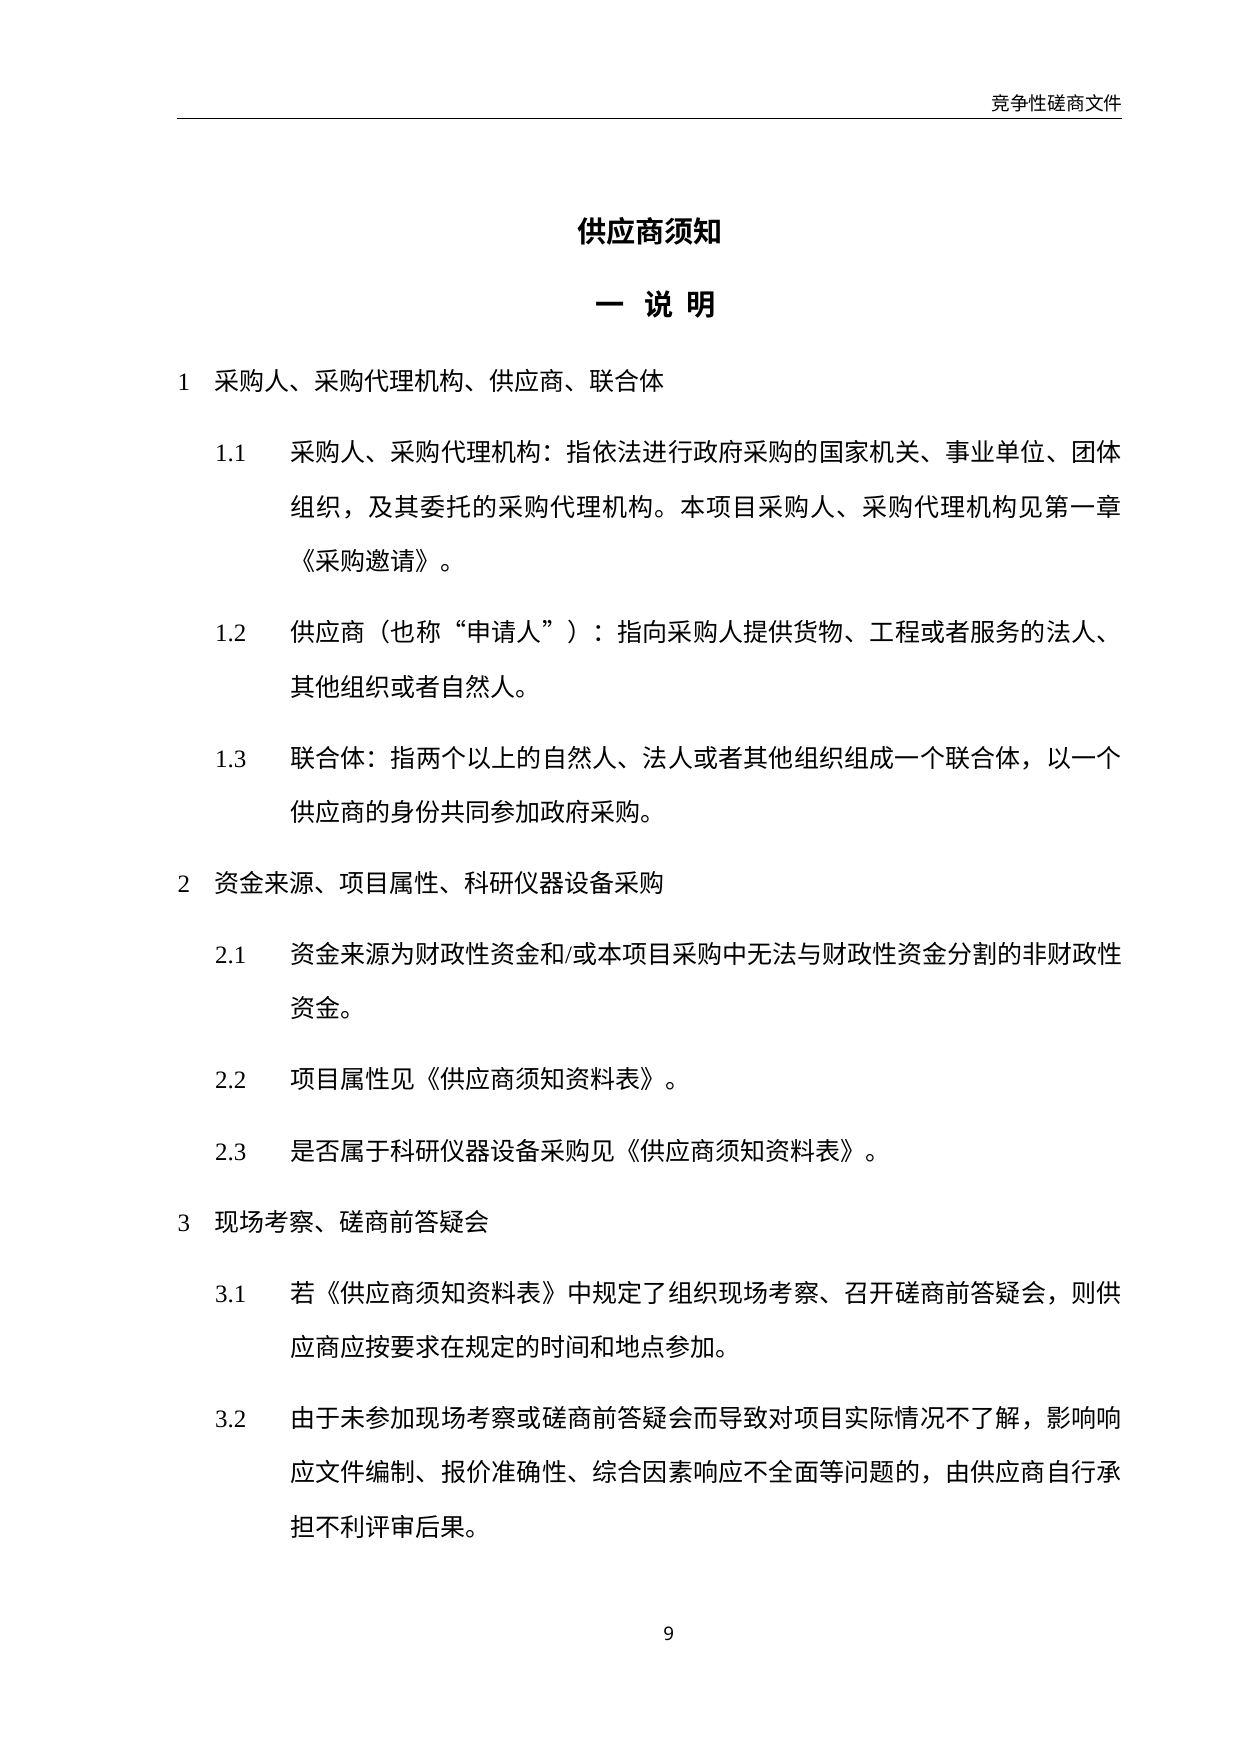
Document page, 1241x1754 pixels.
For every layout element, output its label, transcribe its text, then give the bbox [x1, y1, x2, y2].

list 项目属性见《供应商须知资料表》。 [215, 1060, 1122, 1096]
list 资金来源为财政性资金和/或本项目采购中无法与财政性资金分割的非财政性资金。 [215, 934, 1122, 1025]
subtitle 一 说 明 [177, 282, 1122, 324]
list 采购人、采购代理机构：指依法进行政府采购的国家机关、事业单位、团体组织，及其委托的采购代理机构。本项目采购人、采购代理机构见第一章《采购邀请》。 [215, 433, 1122, 578]
list 是否属于科研仪器设备采购见《供应商须知资料表》。 [215, 1131, 1122, 1167]
list 联合体：指两个以上的自然人、法人或者其他组织组成一个联合体，以一个供应商的身份共同参加政府采购。 [215, 738, 1122, 829]
text 供应商须知 [177, 208, 1122, 251]
list 采购人、采购代理机构、供应商、联合体 [177, 362, 1122, 398]
list 供应商（也称“申请人”）：指向采购人提供货物、工程或者服务的法人、其他组织或者自然人。 [215, 613, 1122, 703]
list 若《供应商须知资料表》中规定了组织现场考察、召开磋商前答疑会，则供应商应按要求在规定的时间和地点参加。 [215, 1273, 1122, 1364]
list 现场考察、磋商前答疑会 [177, 1202, 1122, 1238]
list 由于未参加现场考察或磋商前答疑会而导致对项目实际情况不了解，影响响应文件编制、报价准确性、综合因素响应不全面等问题的，由供应商自行承担不利评审后果。 [215, 1398, 1122, 1543]
list 资金来源、项目属性、科研仪器设备采购 [177, 863, 1122, 900]
